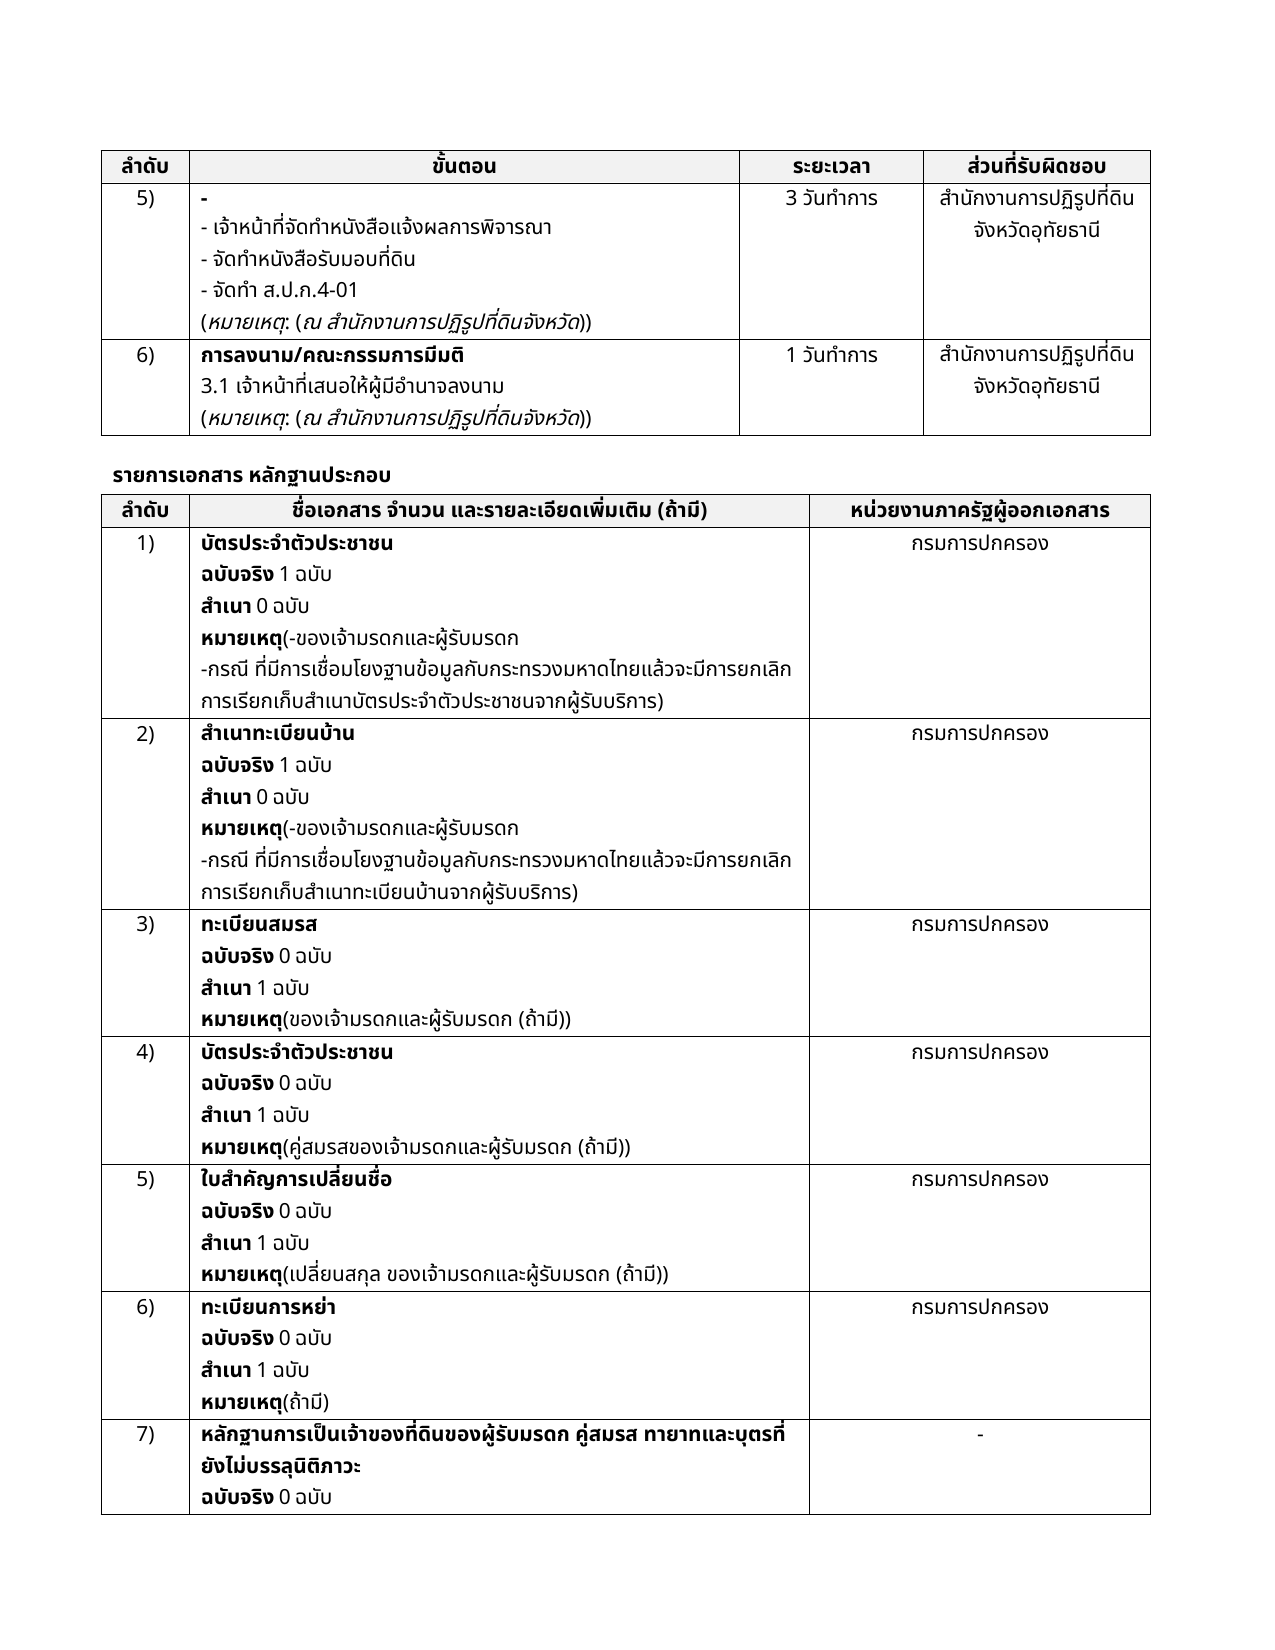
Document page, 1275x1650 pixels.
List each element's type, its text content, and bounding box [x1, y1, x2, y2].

table_cell การลงนาม/คณะกรรมการมีมติ 3.1 เจ้าหน้าที่เสนอให้ผู้มีอำนาจลงนาม (หมายเหตุ: (ณ สำนักงานการปฏิรูปที่ดินจังหวัด)) [190, 340, 739, 435]
table_header ระยะเวลา [740, 151, 923, 182]
text รายการเอกสาร หลักฐานประกอบ [112, 460, 1162, 492]
table_cell ทะเบียนการหย่า ฉบับจริง0ฉบับ สำเนา1ฉบับ (ถ้ามี) [190, 1292, 809, 1418]
table_cell 2) [102, 719, 189, 908]
table_cell กรมการปกครอง [810, 1165, 1150, 1291]
table_cell - [810, 1420, 1150, 1514]
table_cell กรมการปกครอง [810, 1292, 1150, 1418]
table_cell 3 วันทำการ [740, 184, 923, 339]
table_cell กรมการปกครอง [810, 1037, 1150, 1163]
table_cell 6) [102, 340, 189, 435]
table_header ลำดับ [102, 495, 189, 527]
table_cell ใบสำคัญการเปลี่ยนชื่อ ฉบับจริง0ฉบับ สำเนา1ฉบับ (เปลี่ยนสกุล ของเจ้ามรดกและผู้รับมรดก (ถ้ามี)) [190, 1165, 809, 1291]
table_cell 6) [102, 1292, 189, 1418]
table_cell สำนักงานการปฏิรูปที่ดินจังหวัดอุทัยธานี [924, 340, 1150, 435]
table_cell บัตรประจำตัวประชาชน ฉบับจริง1ฉบับ สำเนา0ฉบับ (-ของเจ้ามรดกและผู้รับมรดก -กรณี ที่มีการเชื่อมโยงฐานข้อมูลกับกระทรวงมหาดไทยแล้วจะมีการยกเลิกการเรียกเก็บสำเนาบัตรประจำตัวประชาชนจากผู้รับบริการ) [190, 528, 809, 718]
table_cell - - เจ้าหน้าที่จัดทำหนังสือแจ้งผลการพิจารณา - จัดทำหนังสือรับมอบที่ดิน - จัดทำ ส.ป.ก.4-01 (หมายเหตุ: (ณ สำนักงานการปฏิรูปที่ดินจังหวัด)) [190, 184, 739, 339]
table_cell กรมการปกครอง [810, 910, 1150, 1036]
table_cell 7) [102, 1420, 189, 1514]
table_header ขั้นตอน [190, 151, 739, 182]
table_cell กรมการปกครอง [810, 528, 1150, 718]
table_cell บัตรประจำตัวประชาชน ฉบับจริง0ฉบับ สำเนา1ฉบับ (คู่สมรสของเจ้ามรดกและผู้รับมรดก (ถ้ามี)) [190, 1037, 809, 1163]
table_cell กรมการปกครอง [810, 719, 1150, 908]
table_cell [190, 1420, 809, 1514]
table_header ลำดับ [102, 151, 189, 182]
table_header หน่วยงานภาครัฐผู้ออกเอกสาร [810, 495, 1150, 527]
table_cell 1 วันทำการ [740, 340, 923, 435]
table_cell สำเนาทะเบียนบ้าน ฉบับจริง1ฉบับ สำเนา0ฉบับ (-ของเจ้ามรดกและผู้รับมรดก -กรณี ที่มีการเชื่อมโยงฐานข้อมูลกับกระทรวงมหาดไทยแล้วจะมีการยกเลิกการเรียกเก็บสำเนาทะเบียนบ้านจากผู้รับบริการ) [190, 719, 809, 908]
table_cell 5) [102, 184, 189, 339]
table_cell สำนักงานการปฏิรูปที่ดินจังหวัดอุทัยธานี [924, 184, 1150, 339]
table_cell 3) [102, 910, 189, 1036]
table_cell 1) [102, 528, 189, 718]
table_cell ทะเบียนสมรส ฉบับจริง0ฉบับ สำเนา1ฉบับ (ของเจ้ามรดกและผู้รับมรดก (ถ้ามี)) [190, 910, 809, 1036]
table_header ชื่อเอกสาร จำนวน และรายละเอียดเพิ่มเติม (ถ้ามี) [190, 495, 809, 527]
table_cell 5) [102, 1165, 189, 1291]
table_cell 4) [102, 1037, 189, 1163]
table_header ส่วนที่รับผิดชอบ [924, 151, 1150, 182]
